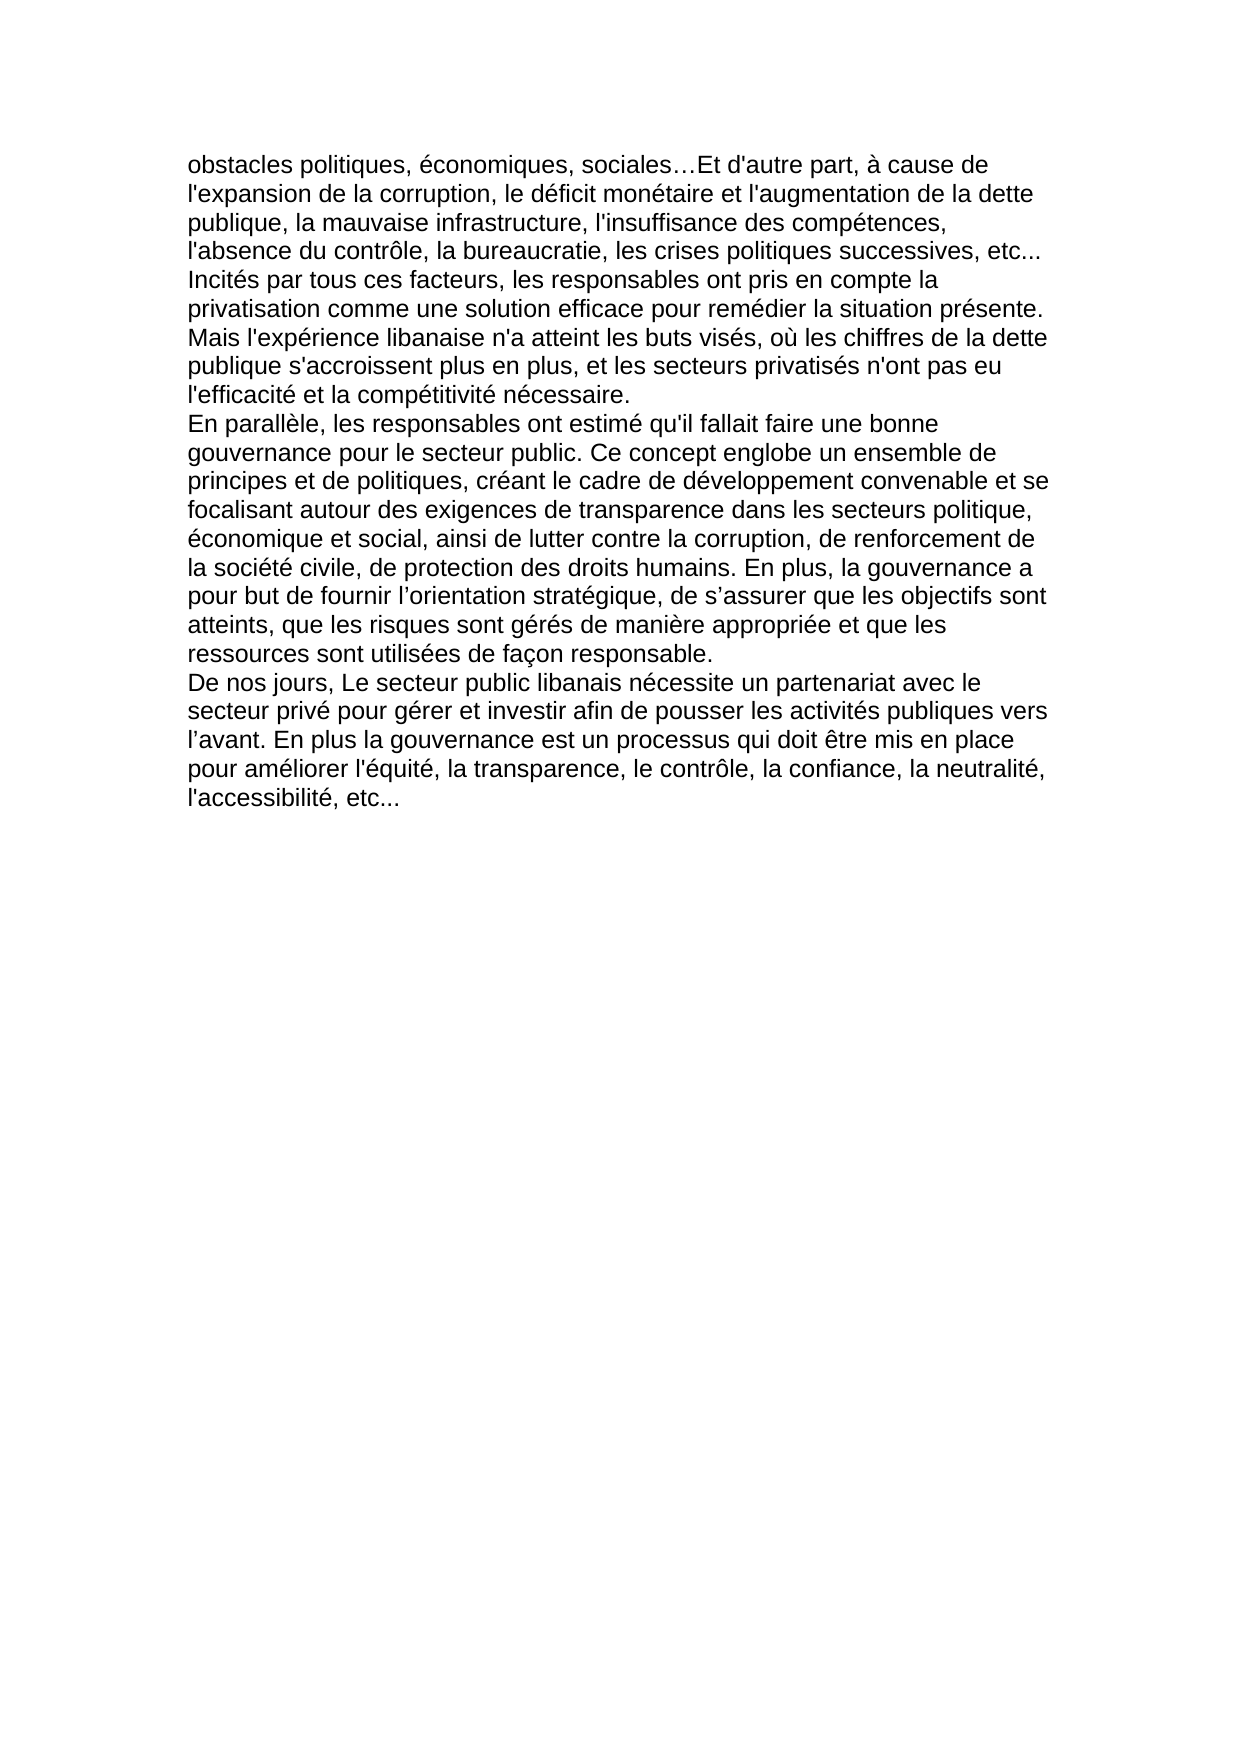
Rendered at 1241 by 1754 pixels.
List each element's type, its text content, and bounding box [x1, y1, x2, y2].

text Incités par tous ces facteurs, les responsables ont pris en compte la privatisation comme une solution efficace pour remédier la situation présente. Mais l'expérience libanaise n'a atteint les buts visés, où les chiffres de la dette publique s'accroissent plus en plus, et les secteurs privatisés n'ont pas eu l'efficacité et la compétitivité nécessaire. [187, 265, 1053, 409]
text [187, 150, 1053, 265]
text En parallèle, les responsables ont estimé qu'il fallait faire une bonne gouvernance pour le secteur public. Ce concept englobe un ensemble de principes et de politiques, créant le cadre de développement convenable et se focalisant autour des exigences de transparence dans les secteurs politique, économique et social, ainsi de lutter contre la corruption, de renforcement de la société civile, de protection des droits humains. En plus, la gouvernance a pour but de fournir l’orientation stratégique, de s’assurer que les objectifs sont atteints, que les risques sont gérés de manière appropriée et que les ressources sont utilisées de façon responsable. [187, 409, 1053, 667]
text De nos jours, Le secteur public libanais nécessite un partenariat avec le secteur privé pour gérer et investir afin de pousser les activités publiques vers l’avant. En plus la gouvernance est un processus qui doit être mis en place pour améliorer l'équité, la transparence, le contrôle, la confiance, la neutralité, l'accessibilité, etc... [187, 667, 1053, 811]
